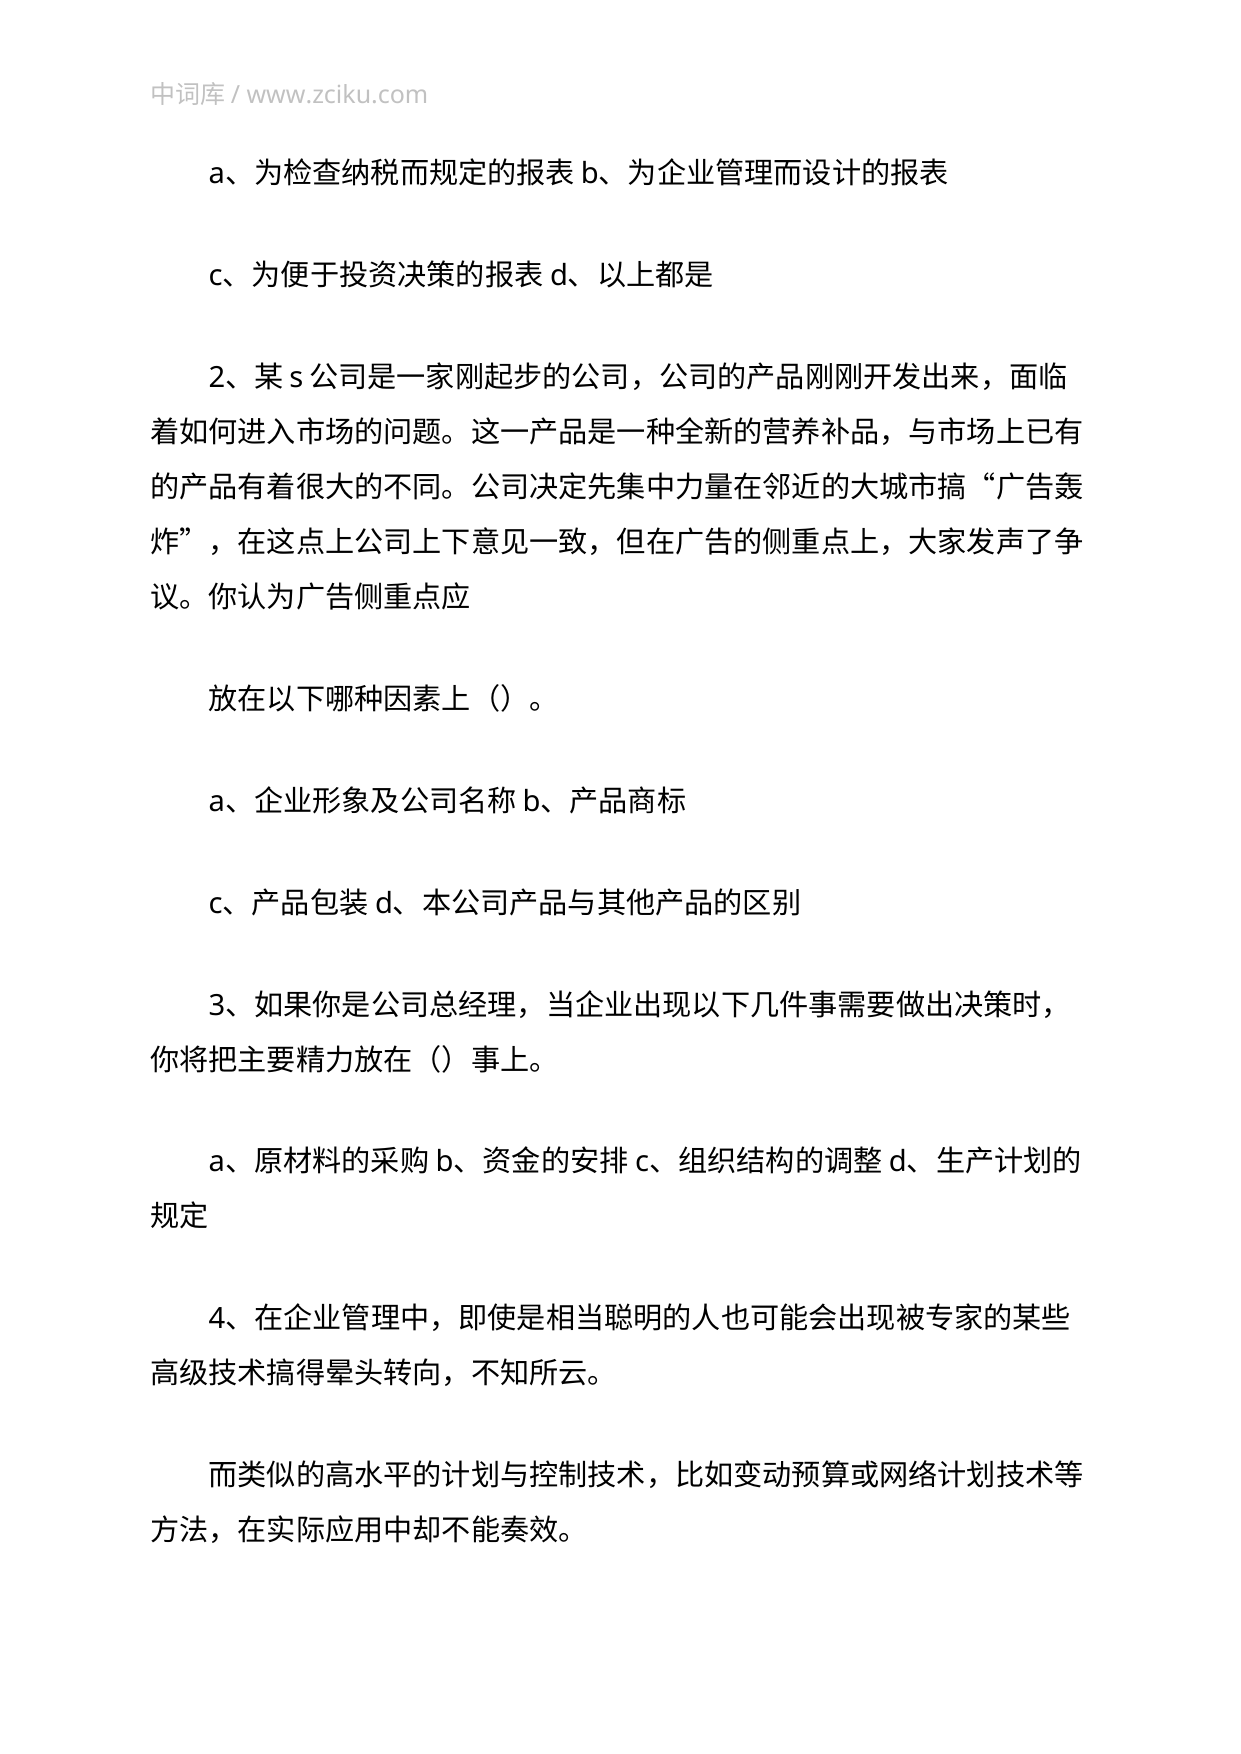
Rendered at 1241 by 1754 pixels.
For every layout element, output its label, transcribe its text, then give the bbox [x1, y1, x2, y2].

text a、企业形象及公司名称b、产品商标 [150, 777, 1090, 819]
text 2、某s公司是一家刚起步的公司，公司的产品刚刚开发出来，面临着如何进入市场的问题。这一产品是一种全新的营养补品，与市场上已有的产品有着很大的不同。公司决定先集中力量在邻近的大城市搞“广告轰炸”，在这点上公司上下意见一致，但在广告的侧重点上，大家发声了争议。你认为广告侧重点应 [150, 354, 1090, 616]
text c、为便于投资决策的报表 d、以上都是 [150, 252, 1090, 294]
text a、为检查纳税而规定的报表b、为企业管理而设计的报表 [150, 150, 1090, 192]
text c、产品包装 d、本公司产品与其他产品的区别 [150, 879, 1090, 922]
text 4、在企业管理中，即使是相当聪明的人也可能会出现被专家的某些高级技术搞得晕头转向，不知所云。 [150, 1295, 1090, 1392]
text 放在以下哪种因素上（）。 [150, 675, 1090, 718]
text a、原材料的采购 b、资金的安排 c、组织结构的调整 d、生产计划的规定 [150, 1138, 1090, 1235]
text 而类似的高水平的计划与控制技术，比如变动预算或网络计划技术等方法，在实际应用中却不能奏效。 [150, 1451, 1090, 1549]
text 3、如果你是公司总经理，当企业出现以下几件事需要做出决策时，你将把主要精力放在（）事上。 [150, 981, 1090, 1078]
